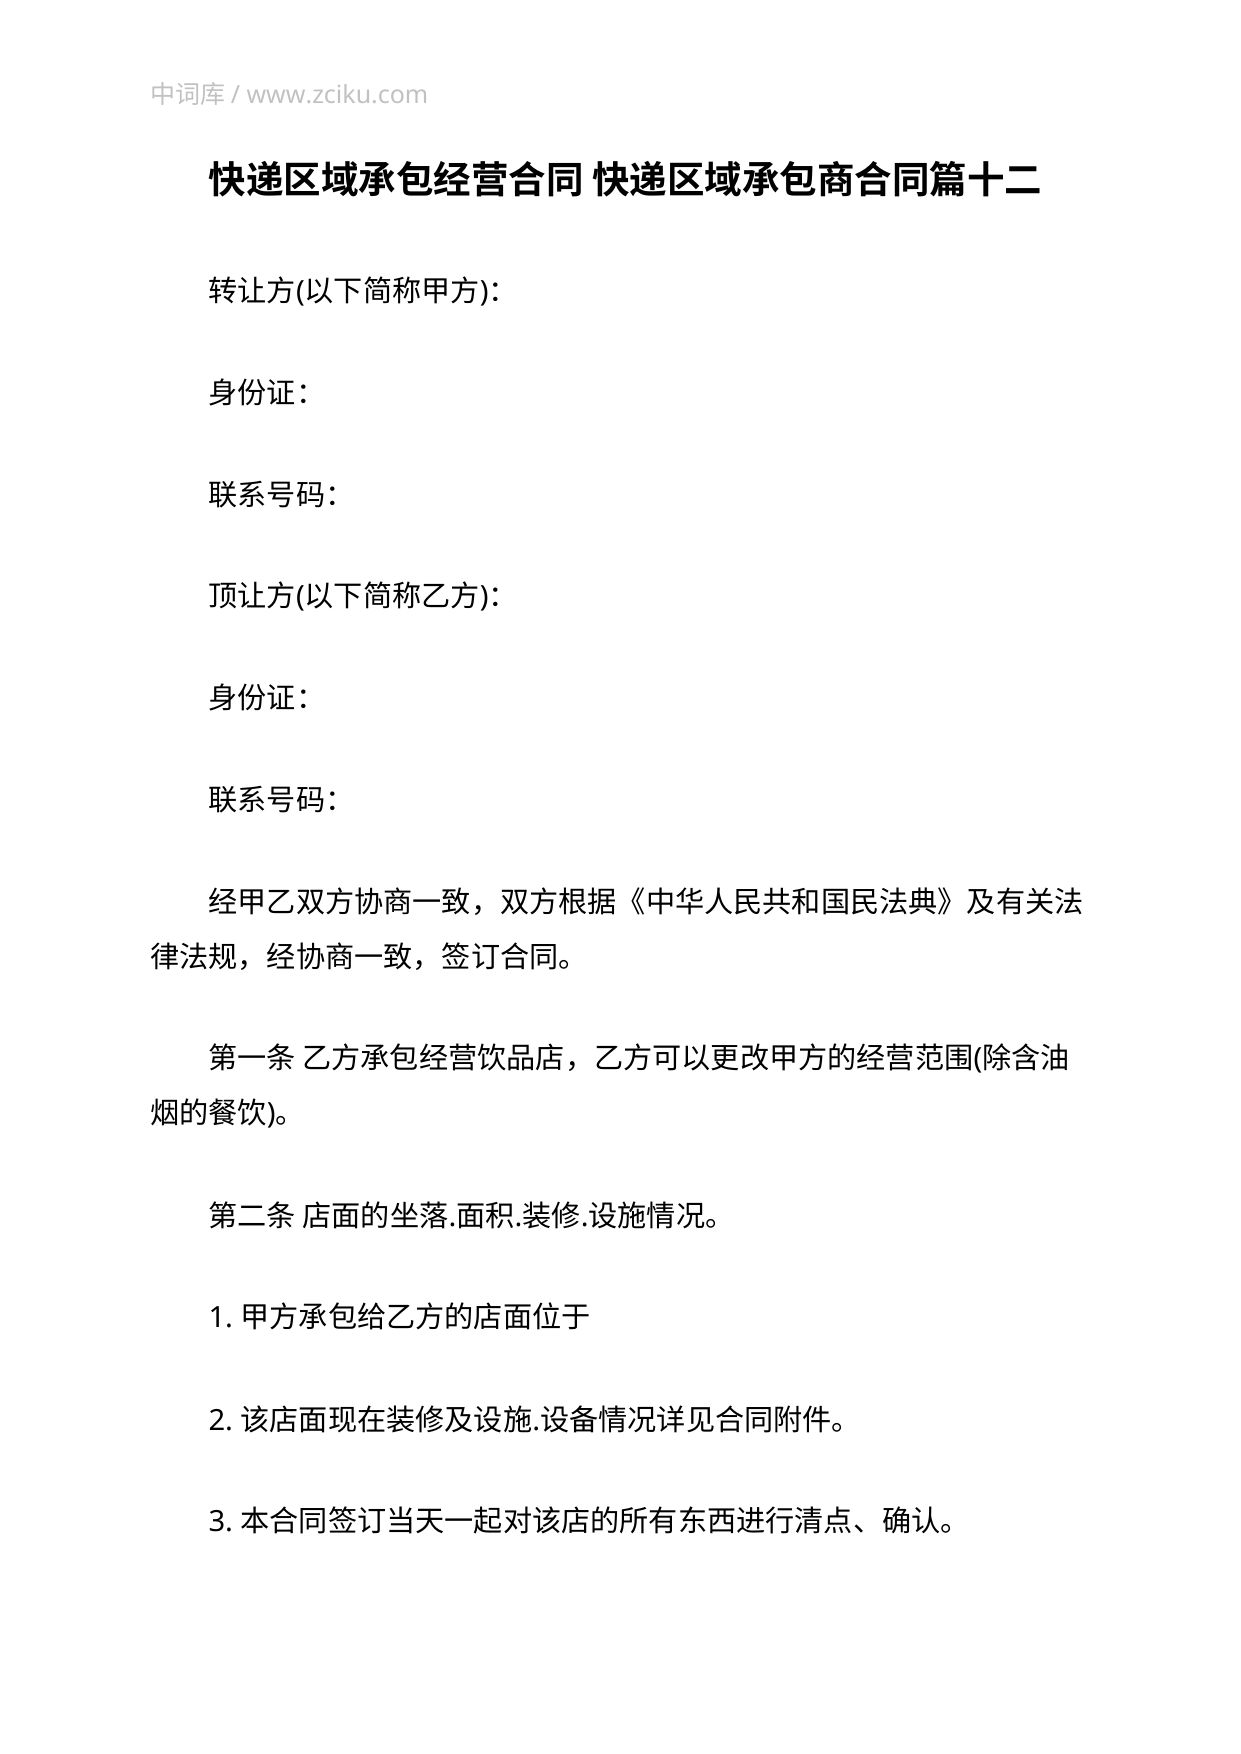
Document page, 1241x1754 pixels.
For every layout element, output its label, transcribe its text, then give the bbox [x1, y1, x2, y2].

text 第二条 店面的坐落.面积.装修.设施情况。 [150, 1192, 1090, 1234]
text 经甲乙双方协商一致，双方根据《中华人民共和国民法典》及有关法律法规，经协商一致，签订合同。 [150, 878, 1090, 976]
text 3. 本合同签订当天一起对该店的所有东西进行清点、确认。 [150, 1498, 1090, 1540]
text 身份证： [150, 675, 1090, 717]
text 顶让方(以下简称乙方)： [150, 573, 1090, 615]
text 2. 该店面现在装修及设施.设备情况详见合同附件。 [150, 1396, 1090, 1438]
text 联系号码： [150, 777, 1090, 819]
text 快递区域承包经营合同 快递区域承包商合同篇十二 [150, 150, 1090, 204]
text 联系号码： [150, 471, 1090, 513]
text 1. 甲方承包给乙方的店面位于 [150, 1294, 1090, 1336]
text 身份证： [150, 369, 1090, 412]
text 转让方(以下简称甲方)： [150, 267, 1090, 310]
text 第一条 乙方承包经营饮品店，乙方可以更改甲方的经营范围(除含油烟的餐饮)。 [150, 1035, 1090, 1132]
